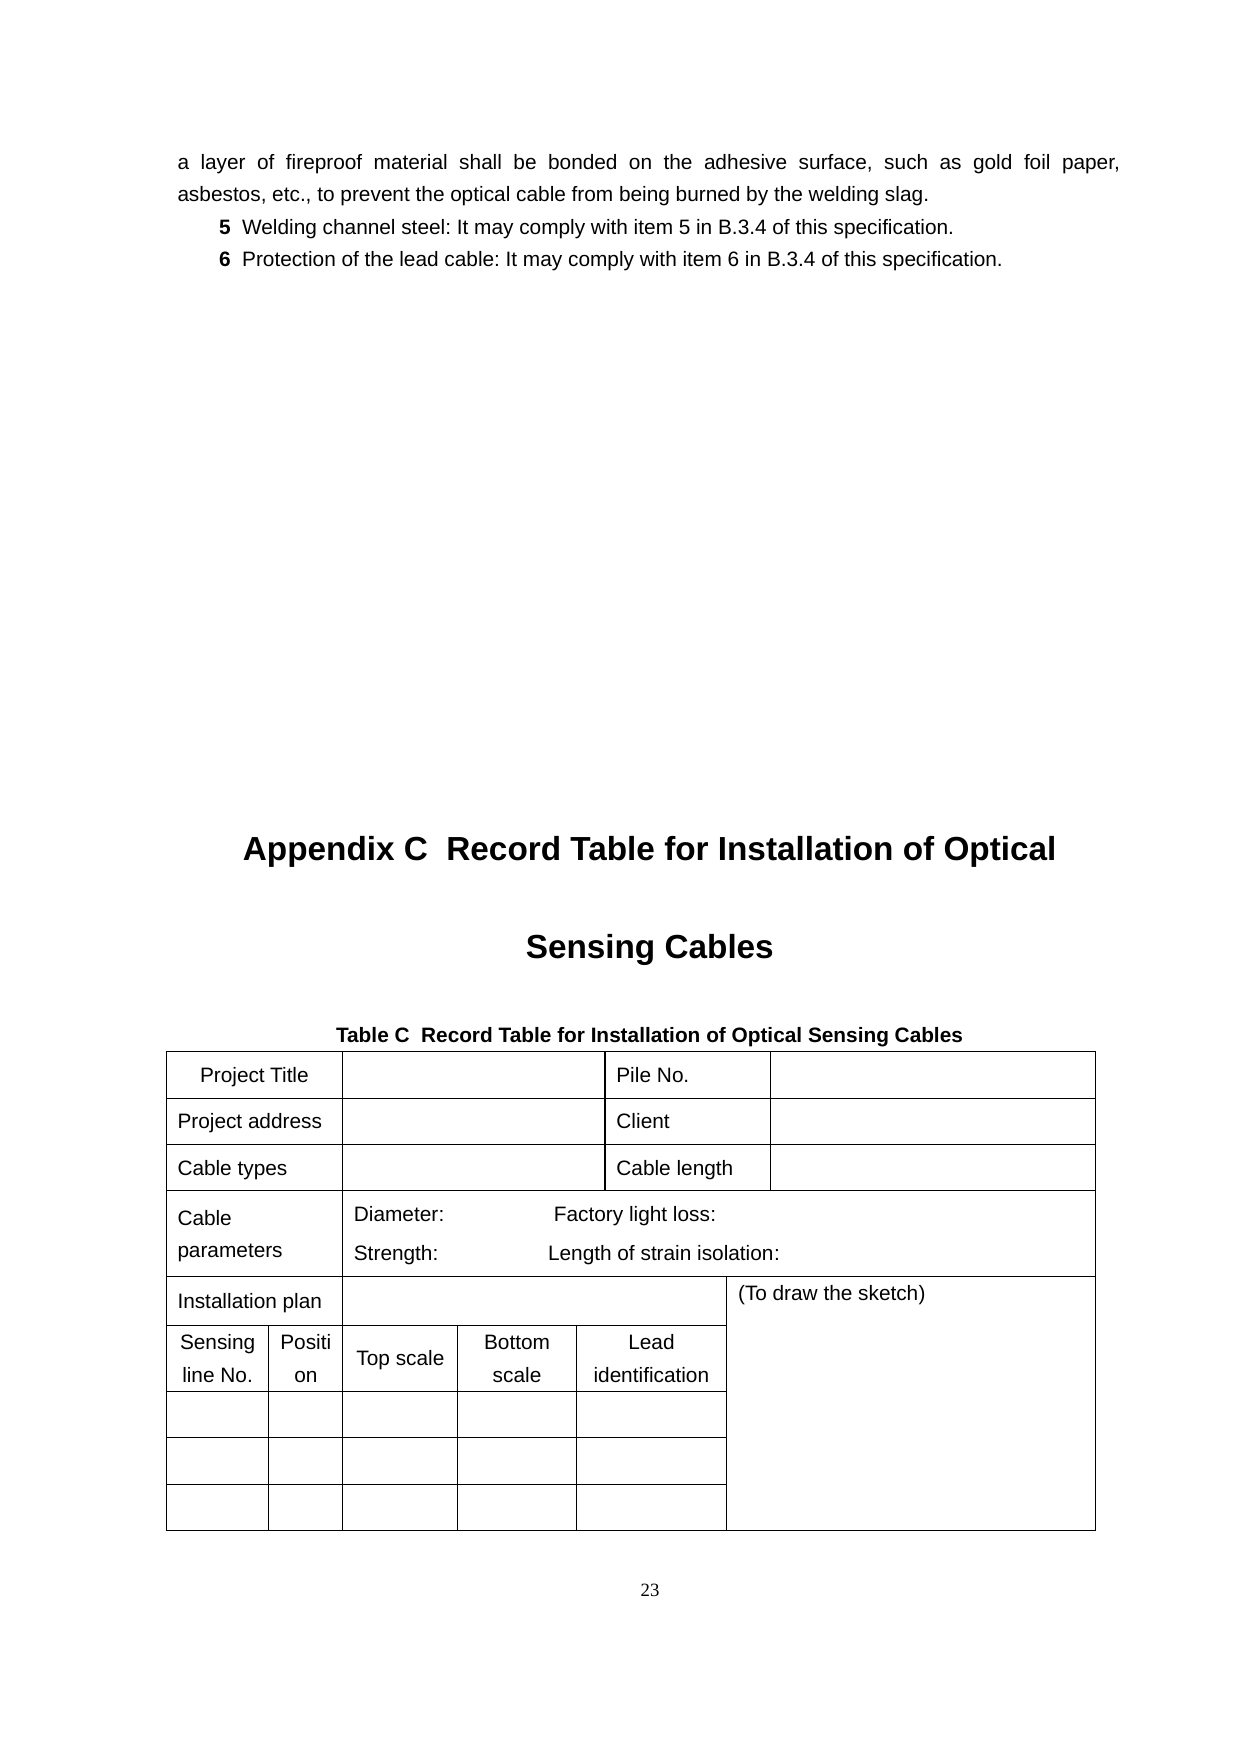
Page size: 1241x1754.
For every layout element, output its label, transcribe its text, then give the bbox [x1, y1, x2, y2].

table_header [771, 1052, 1095, 1097]
table_cell [577, 1392, 726, 1437]
table_cell [458, 1485, 576, 1530]
table_cell (To draw the sketch) [727, 1277, 1095, 1530]
table_header Project Title [167, 1052, 342, 1097]
table_cell [269, 1392, 342, 1437]
table_cell Installation plan [167, 1277, 342, 1325]
table_cell Sensing line No. [167, 1326, 268, 1391]
table_cell [577, 1485, 726, 1530]
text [177, 145, 1122, 210]
table_cell Project address [167, 1099, 342, 1144]
table_cell Position [269, 1326, 342, 1391]
table_cell [771, 1099, 1095, 1144]
table_cell [343, 1099, 604, 1144]
text 6 Protection of the lead cable: It may comply with item 6 in B.3.4 of this specification. [177, 243, 1122, 275]
table_cell [343, 1485, 457, 1530]
table_cell [343, 1277, 726, 1325]
table_cell [458, 1392, 576, 1437]
text Appendix C Record Table for Installation of Optical Sensing Cables [177, 816, 1122, 978]
table_cell Client [606, 1099, 770, 1144]
table_cell Lead identification [577, 1326, 726, 1391]
table_cell [269, 1485, 342, 1530]
table_cell Cable parameters [167, 1191, 342, 1276]
table_header Pile No. [606, 1052, 770, 1097]
table_cell [343, 1145, 604, 1190]
table_cell [771, 1145, 1095, 1190]
table_cell Diameter: Factory light loss: Strength: Length of strain isolation: [343, 1191, 1095, 1276]
text Table C Record Table for Installation of Optical Sensing Cables [177, 1018, 1122, 1051]
table_cell [167, 1392, 268, 1437]
table_cell Cable length [606, 1145, 770, 1190]
table_cell [343, 1392, 457, 1437]
table_cell [458, 1438, 576, 1484]
table_cell [167, 1438, 268, 1484]
table_cell Cable types [167, 1145, 342, 1190]
table_header [343, 1052, 604, 1097]
table_cell Bottom scale [458, 1326, 576, 1391]
table_cell [343, 1438, 457, 1484]
text 5 Welding channel steel: It may comply with item 5 in B.3.4 of this specification. [177, 210, 1122, 243]
table_cell [269, 1438, 342, 1484]
table_cell Top scale [343, 1326, 457, 1391]
table_cell [577, 1438, 726, 1484]
table_cell [167, 1485, 268, 1530]
